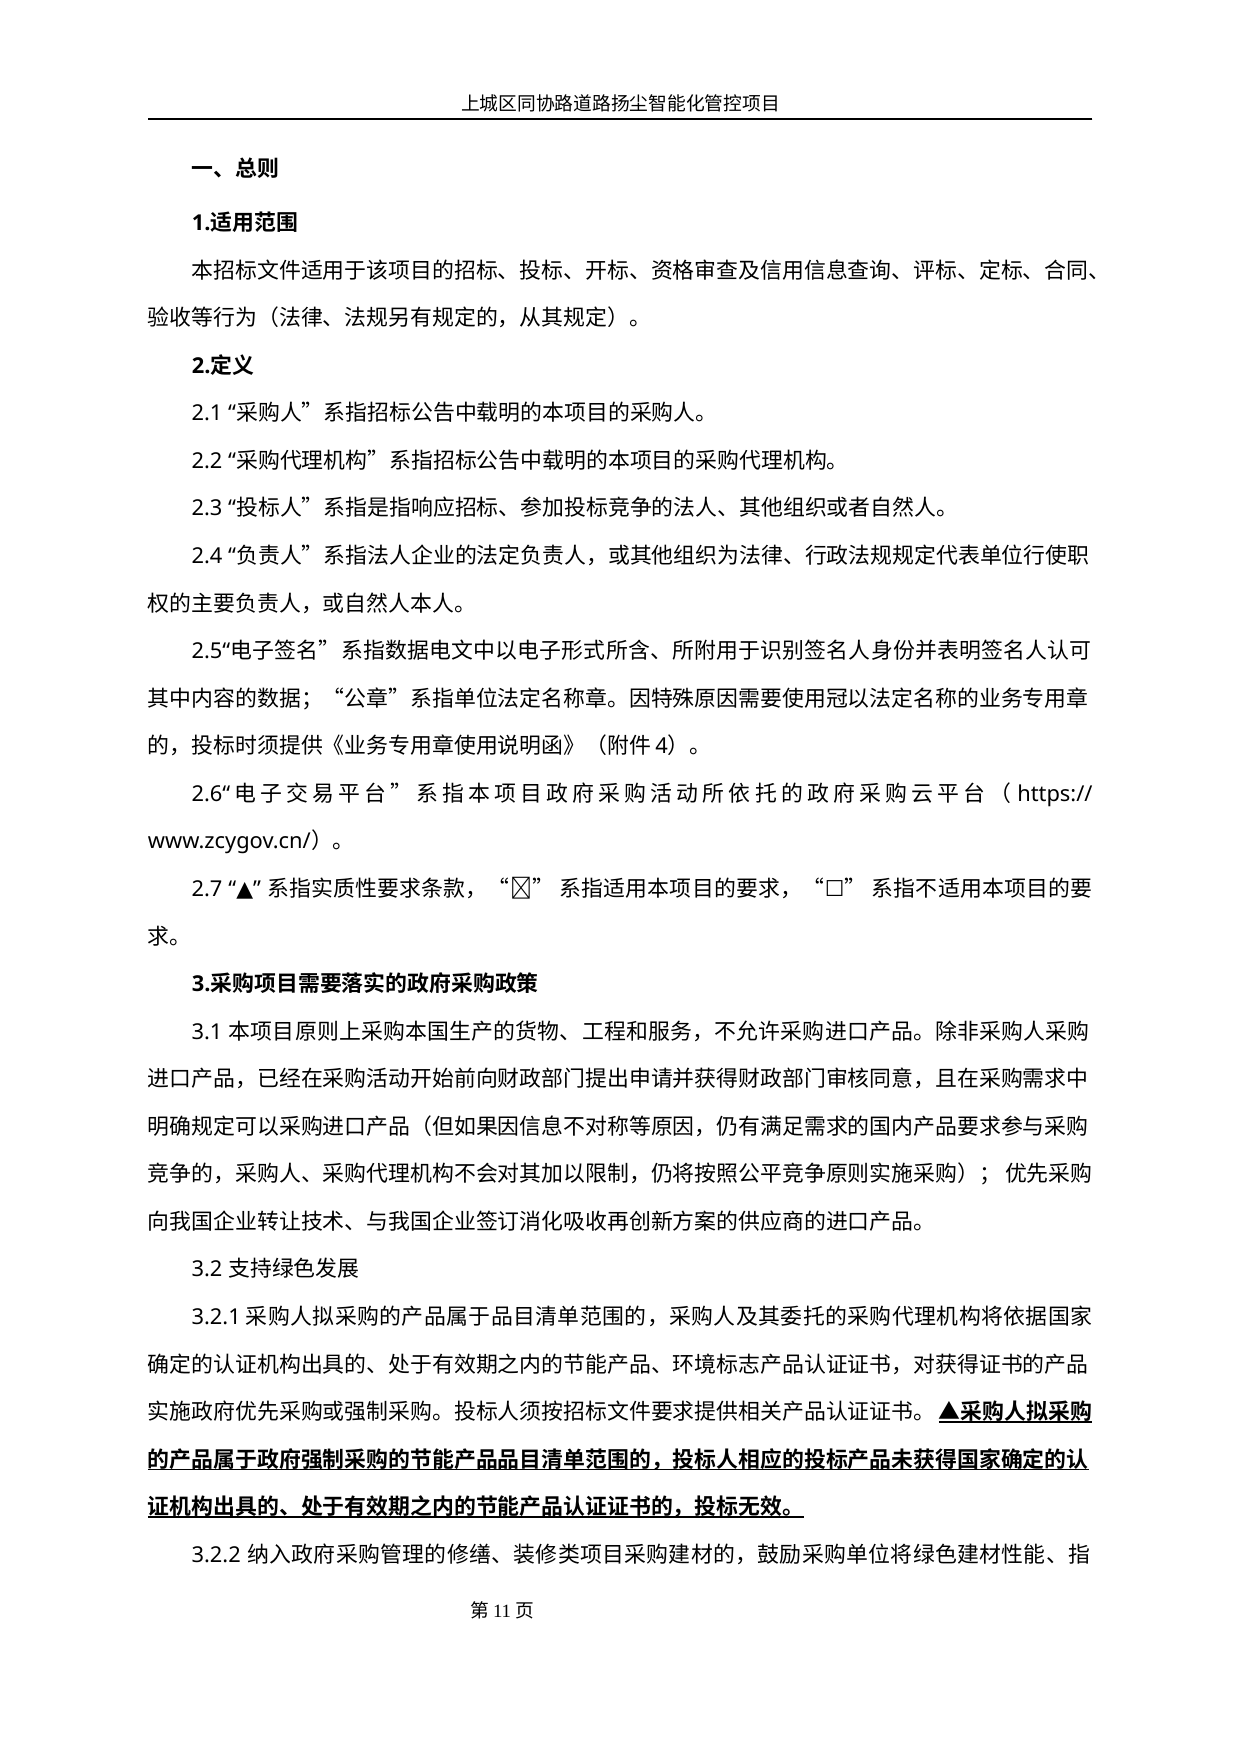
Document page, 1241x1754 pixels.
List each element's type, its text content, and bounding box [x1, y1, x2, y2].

text 3.2.1采购人拟采购的产品属于品目清单范围的，采购人及其委托的采购代理机构将依据国家确定的认证机构出具的、处于有效期之内的节能产品、环境标志产品认证证书，对获得证书的产品实施政府优先采购或强制采购。投标人须按招标文件要求提供相关产品认证证书。▲采购人拟采购的产品属于政府强制采购的节能产品品目清单范围的，投标人相应的投标产品未获得国家确定的认证机构出具的、处于有效期之内的节能产品认证证书的，投标无效。 [148, 1299, 1092, 1521]
text 2.7 “▲” 系指实质性要求条款，“” 系指适用本项目的要求，“” 系指不适用本项目的要求。 [148, 871, 1092, 950]
text 本招标文件适用于该项目的招标、投标、开标、资格审查及信用信息查询、评标、定标、合同、验收等行为（法律、法规另有规定的，从其规定）。 [148, 253, 1092, 332]
text 2.6“电子交易平台”系指本项目政府采购活动所依托的政府采购云平台（https://www.zcygov.cn/）。 [148, 776, 1092, 855]
text 3.1 本项目原则上采购本国生产的货物、工程和服务，不允许采购进口产品。除非采购人采购进口产品，已经在采购活动开始前向财政部门提出申请并获得财政部门审核同意，且在采购需求中明确规定可以采购进口产品（但如果因信息不对称等原因，仍有满足需求的国内产品要求参与采购竞争的，采购人、采购代理机构不会对其加以限制，仍将按照公平竞争原则实施采购）；优先采购向我国企业转让技术、与我国企业签订消化吸收再创新方案的供应商的进口产品。 [148, 1014, 1092, 1236]
text 2.1 “采购人”系指招标公告中载明的本项目的采购人。 [148, 395, 1092, 427]
text 2.3 “投标人”系指是指响应招标、参加投标竞争的法人、其他组织或者自然人。 [148, 490, 1092, 522]
text 1.适用范围 [148, 205, 1092, 237]
text 3.2 支持绿色发展 [148, 1251, 1092, 1283]
text 2.定义 [148, 348, 1092, 379]
text 2.2 “采购代理机构”系指招标公告中载明的本项目的采购代理机构。 [148, 443, 1092, 474]
text 2.5“电子签名”系指数据电文中以电子形式所含、所附用于识别签名人身份并表明签名人认可其中内容的数据；“公章”系指单位法定名称章。因特殊原因需要使用冠以法定名称的业务专用章的，投标时须提供《业务专用章使用说明函》（附件4）。 [148, 633, 1092, 760]
subtitle 一、总则 [148, 151, 1092, 183]
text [148, 1537, 1092, 1568]
text 3.采购项目需要落实的政府采购政策 [148, 966, 1092, 998]
text 2.4 “负责人”系指法人企业的法定负责人，或其他组织为法律、行政法规规定代表单位行使职权的主要负责人，或自然人本人。 [148, 538, 1092, 617]
